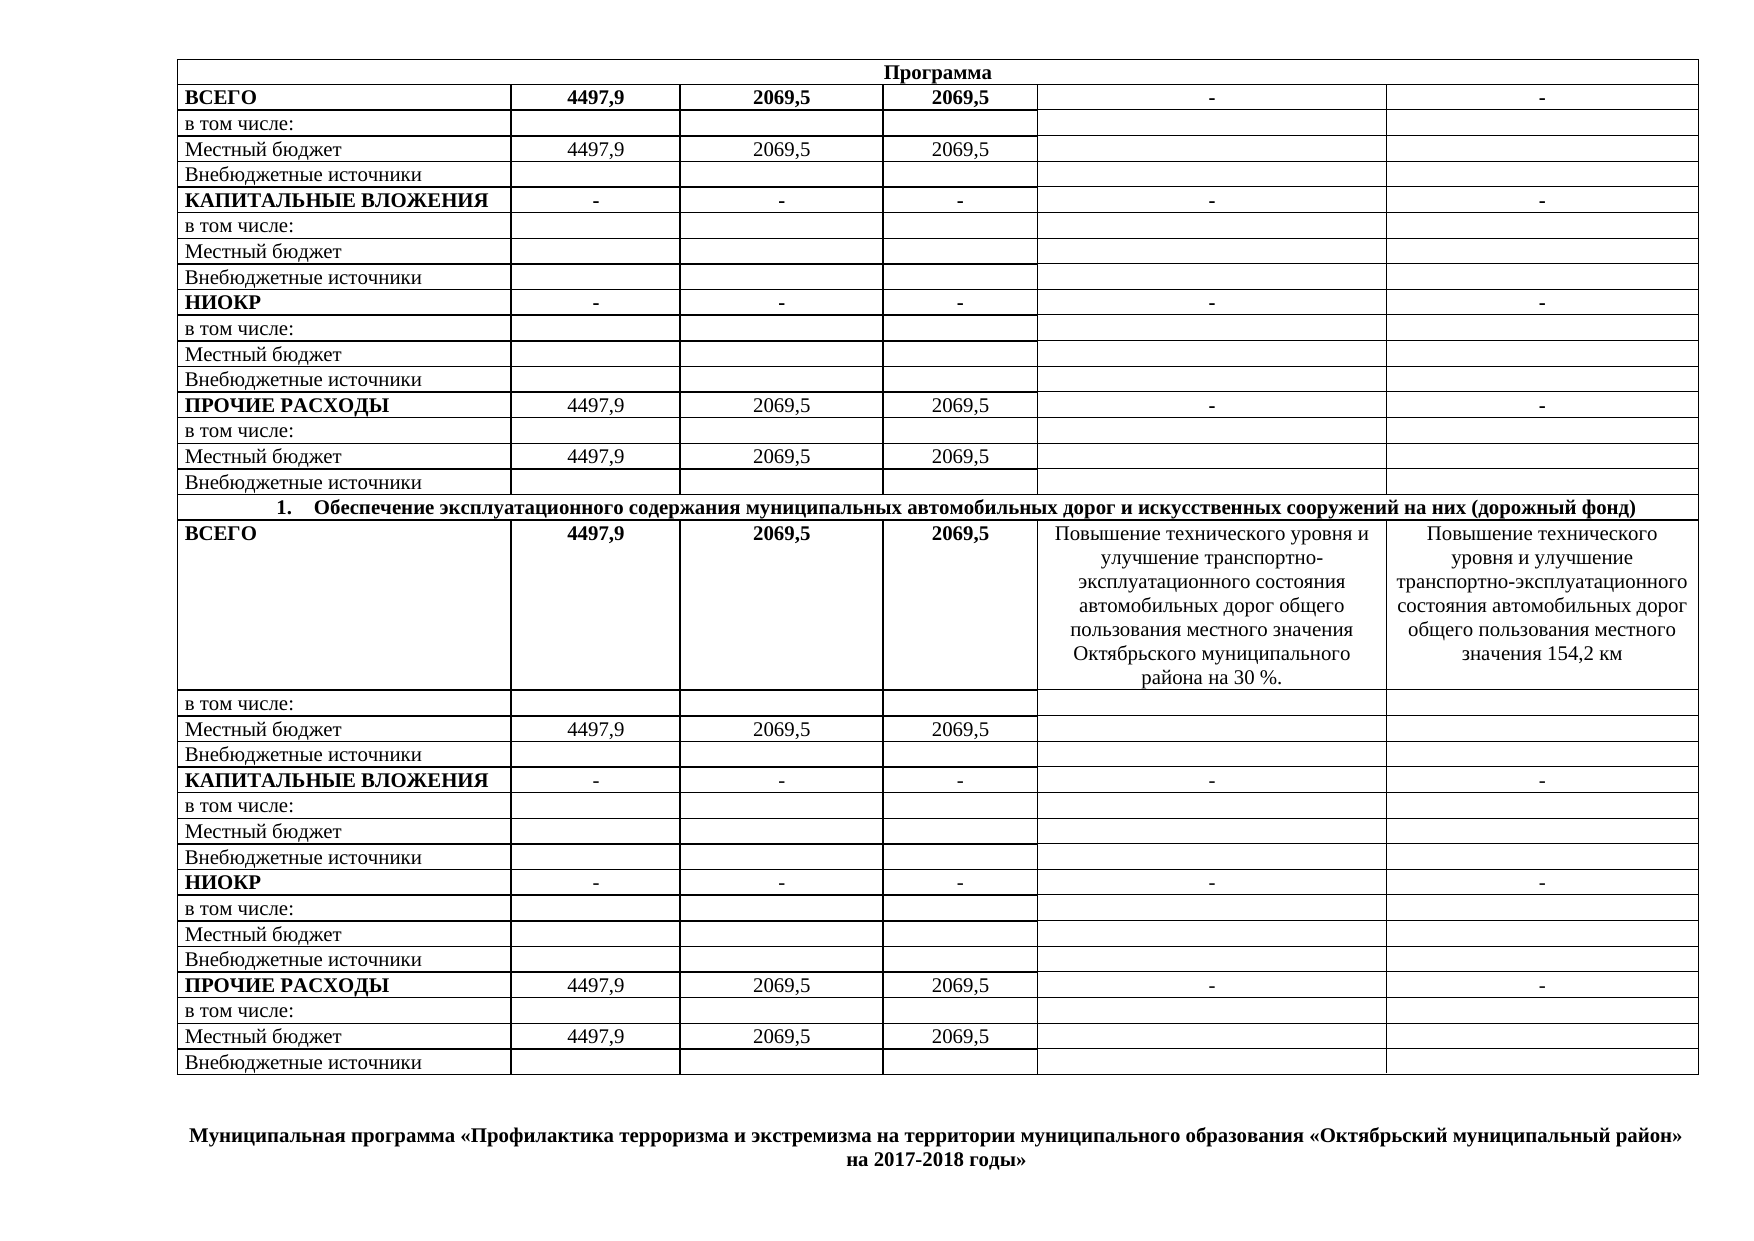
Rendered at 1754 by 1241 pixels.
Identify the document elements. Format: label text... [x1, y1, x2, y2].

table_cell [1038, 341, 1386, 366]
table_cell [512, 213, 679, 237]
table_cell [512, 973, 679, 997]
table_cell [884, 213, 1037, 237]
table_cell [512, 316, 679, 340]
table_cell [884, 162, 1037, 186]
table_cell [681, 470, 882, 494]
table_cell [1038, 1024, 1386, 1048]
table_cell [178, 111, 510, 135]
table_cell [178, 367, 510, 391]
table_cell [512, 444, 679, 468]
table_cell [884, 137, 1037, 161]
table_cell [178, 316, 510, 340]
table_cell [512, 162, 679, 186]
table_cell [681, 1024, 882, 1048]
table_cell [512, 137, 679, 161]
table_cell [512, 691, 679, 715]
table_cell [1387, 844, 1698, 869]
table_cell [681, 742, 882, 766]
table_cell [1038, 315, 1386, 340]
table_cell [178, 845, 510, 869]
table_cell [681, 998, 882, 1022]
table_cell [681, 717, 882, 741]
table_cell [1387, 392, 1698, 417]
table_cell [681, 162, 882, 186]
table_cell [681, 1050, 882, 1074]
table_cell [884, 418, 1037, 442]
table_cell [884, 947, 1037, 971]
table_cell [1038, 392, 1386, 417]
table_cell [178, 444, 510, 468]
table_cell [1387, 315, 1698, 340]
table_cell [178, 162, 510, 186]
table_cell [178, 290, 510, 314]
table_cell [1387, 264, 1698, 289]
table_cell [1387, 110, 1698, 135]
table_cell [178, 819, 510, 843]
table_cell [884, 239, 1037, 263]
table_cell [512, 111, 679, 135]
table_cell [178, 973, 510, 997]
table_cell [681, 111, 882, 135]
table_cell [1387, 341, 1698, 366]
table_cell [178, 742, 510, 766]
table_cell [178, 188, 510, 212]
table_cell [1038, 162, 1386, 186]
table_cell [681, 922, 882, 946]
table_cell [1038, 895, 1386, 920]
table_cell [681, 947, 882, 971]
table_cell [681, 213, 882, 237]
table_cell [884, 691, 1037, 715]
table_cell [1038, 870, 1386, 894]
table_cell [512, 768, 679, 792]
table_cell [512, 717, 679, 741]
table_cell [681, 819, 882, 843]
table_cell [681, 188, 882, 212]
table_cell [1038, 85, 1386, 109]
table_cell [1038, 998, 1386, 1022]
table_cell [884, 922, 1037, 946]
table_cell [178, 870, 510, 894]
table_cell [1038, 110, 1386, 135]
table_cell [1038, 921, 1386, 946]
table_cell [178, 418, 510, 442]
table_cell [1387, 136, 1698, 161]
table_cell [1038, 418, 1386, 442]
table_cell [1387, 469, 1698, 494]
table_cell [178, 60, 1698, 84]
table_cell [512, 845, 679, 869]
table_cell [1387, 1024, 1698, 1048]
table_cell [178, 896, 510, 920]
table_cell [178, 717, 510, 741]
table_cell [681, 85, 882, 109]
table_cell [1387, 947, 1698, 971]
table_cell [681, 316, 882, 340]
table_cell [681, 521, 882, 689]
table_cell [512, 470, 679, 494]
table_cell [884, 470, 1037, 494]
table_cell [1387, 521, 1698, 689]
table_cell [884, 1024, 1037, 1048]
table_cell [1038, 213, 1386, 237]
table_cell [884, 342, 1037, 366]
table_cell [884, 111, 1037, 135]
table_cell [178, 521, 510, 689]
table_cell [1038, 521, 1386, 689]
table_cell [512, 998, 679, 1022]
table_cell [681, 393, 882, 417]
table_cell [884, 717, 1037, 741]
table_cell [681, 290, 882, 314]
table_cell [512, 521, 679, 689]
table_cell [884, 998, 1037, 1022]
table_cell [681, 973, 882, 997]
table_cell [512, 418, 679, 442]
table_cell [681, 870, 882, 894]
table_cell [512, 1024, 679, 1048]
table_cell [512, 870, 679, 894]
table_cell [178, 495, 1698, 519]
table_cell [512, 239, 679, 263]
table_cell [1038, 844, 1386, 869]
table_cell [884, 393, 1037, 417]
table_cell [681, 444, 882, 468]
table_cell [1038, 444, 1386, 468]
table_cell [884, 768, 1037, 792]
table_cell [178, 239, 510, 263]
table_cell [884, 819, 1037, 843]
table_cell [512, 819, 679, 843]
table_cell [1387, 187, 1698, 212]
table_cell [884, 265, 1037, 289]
text Муниципальная программа «Профилактика терроризма и экстремизма на территории муниципального образования «Октябрьский муниципальный район» на 2017-2018 годы» [177, 1123, 1695, 1171]
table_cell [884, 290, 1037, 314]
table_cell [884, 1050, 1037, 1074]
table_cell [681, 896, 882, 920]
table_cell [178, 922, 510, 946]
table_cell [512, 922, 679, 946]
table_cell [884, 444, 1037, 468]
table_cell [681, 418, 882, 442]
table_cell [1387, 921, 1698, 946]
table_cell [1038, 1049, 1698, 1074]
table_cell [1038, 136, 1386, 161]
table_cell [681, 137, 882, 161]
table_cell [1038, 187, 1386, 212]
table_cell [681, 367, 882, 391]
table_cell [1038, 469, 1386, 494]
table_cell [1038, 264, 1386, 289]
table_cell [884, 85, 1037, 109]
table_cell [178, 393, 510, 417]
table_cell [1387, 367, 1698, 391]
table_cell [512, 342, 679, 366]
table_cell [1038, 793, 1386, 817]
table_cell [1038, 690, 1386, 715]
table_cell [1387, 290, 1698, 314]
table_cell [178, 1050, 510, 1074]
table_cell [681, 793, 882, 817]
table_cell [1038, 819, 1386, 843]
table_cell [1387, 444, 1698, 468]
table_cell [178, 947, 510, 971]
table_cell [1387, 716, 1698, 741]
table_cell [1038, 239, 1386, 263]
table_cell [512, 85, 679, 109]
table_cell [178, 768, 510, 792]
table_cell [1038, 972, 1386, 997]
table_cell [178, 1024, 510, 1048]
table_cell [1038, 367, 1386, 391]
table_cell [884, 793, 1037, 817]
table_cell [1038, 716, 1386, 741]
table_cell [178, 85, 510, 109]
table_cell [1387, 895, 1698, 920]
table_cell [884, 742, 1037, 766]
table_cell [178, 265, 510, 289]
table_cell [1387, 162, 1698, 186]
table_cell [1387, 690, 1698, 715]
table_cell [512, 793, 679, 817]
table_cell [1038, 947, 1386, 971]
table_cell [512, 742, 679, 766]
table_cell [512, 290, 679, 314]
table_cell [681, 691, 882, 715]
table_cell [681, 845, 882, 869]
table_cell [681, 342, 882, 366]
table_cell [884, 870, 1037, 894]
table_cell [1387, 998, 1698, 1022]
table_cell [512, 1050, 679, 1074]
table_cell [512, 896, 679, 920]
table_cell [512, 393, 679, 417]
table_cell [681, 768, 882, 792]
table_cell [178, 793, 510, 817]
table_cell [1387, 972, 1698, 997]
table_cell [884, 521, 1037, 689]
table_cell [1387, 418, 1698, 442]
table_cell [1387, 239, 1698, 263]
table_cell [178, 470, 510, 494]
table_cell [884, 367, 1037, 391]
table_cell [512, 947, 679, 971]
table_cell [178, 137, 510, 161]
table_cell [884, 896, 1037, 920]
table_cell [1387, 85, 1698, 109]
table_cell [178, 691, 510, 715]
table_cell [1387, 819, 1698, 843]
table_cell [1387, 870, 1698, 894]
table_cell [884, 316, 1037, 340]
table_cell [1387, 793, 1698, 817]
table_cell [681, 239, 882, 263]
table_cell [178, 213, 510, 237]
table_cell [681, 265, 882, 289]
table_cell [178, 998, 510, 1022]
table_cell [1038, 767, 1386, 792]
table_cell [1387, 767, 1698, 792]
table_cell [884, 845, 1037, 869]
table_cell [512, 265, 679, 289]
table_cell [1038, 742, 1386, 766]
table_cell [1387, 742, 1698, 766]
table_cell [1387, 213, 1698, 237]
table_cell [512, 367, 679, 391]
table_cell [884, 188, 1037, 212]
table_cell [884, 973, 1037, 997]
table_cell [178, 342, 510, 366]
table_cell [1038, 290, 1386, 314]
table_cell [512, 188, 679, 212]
